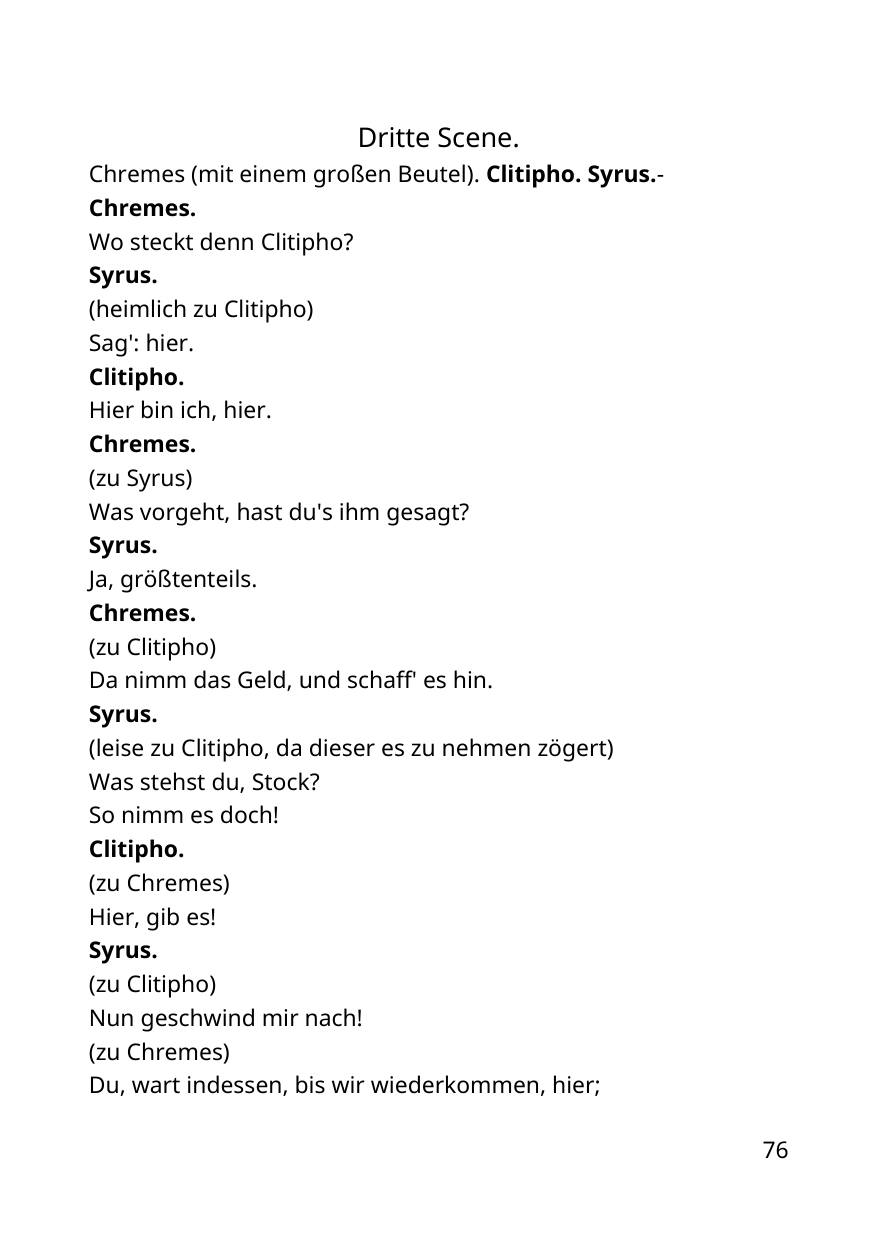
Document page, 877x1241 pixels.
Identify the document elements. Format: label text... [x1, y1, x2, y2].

text Chremes. [89, 192, 788, 223]
text (zu Syrus) [89, 462, 788, 493]
text Da nimm das Geld, und schaff' es hin. [89, 664, 788, 695]
text So nimm es doch! [89, 799, 788, 830]
text Wo steckt denn Clitipho? [89, 225, 788, 257]
text Du, wart indessen, bis wir wiederkommen, hier; [89, 1069, 788, 1100]
text Was vorgeht, hast du's ihm gesagt? [89, 495, 788, 527]
text Sag': hier. [89, 327, 788, 358]
subtitle Dritte Scene. [89, 118, 788, 155]
text Clitipho. [89, 833, 788, 864]
text Syrus. [89, 934, 788, 965]
text Ja, größtenteils. [89, 563, 788, 594]
text (leise zu Clitipho, da dieser es zu nehmen zögert) [89, 732, 788, 763]
text (zu Chremes) [89, 867, 788, 898]
text Was stehst du, Stock? [89, 765, 788, 797]
text Syrus. [89, 259, 788, 290]
text Clitipho. [89, 360, 788, 392]
text (zu Clitipho) [89, 968, 788, 999]
text Chremes (mit einem großen Beutel). Clitipho. Syrus.- [89, 158, 788, 189]
text Chremes. [89, 597, 788, 628]
text Chremes. [89, 428, 788, 459]
text (zu Chremes) [89, 1035, 788, 1067]
text (heimlich zu Clitipho) [89, 293, 788, 324]
text Hier bin ich, hier. [89, 394, 788, 425]
text (zu Clitipho) [89, 630, 788, 662]
text Hier, gib es! [89, 900, 788, 932]
text Nun geschwind mir nach! [89, 1002, 788, 1033]
text Syrus. [89, 529, 788, 560]
text Syrus. [89, 698, 788, 729]
